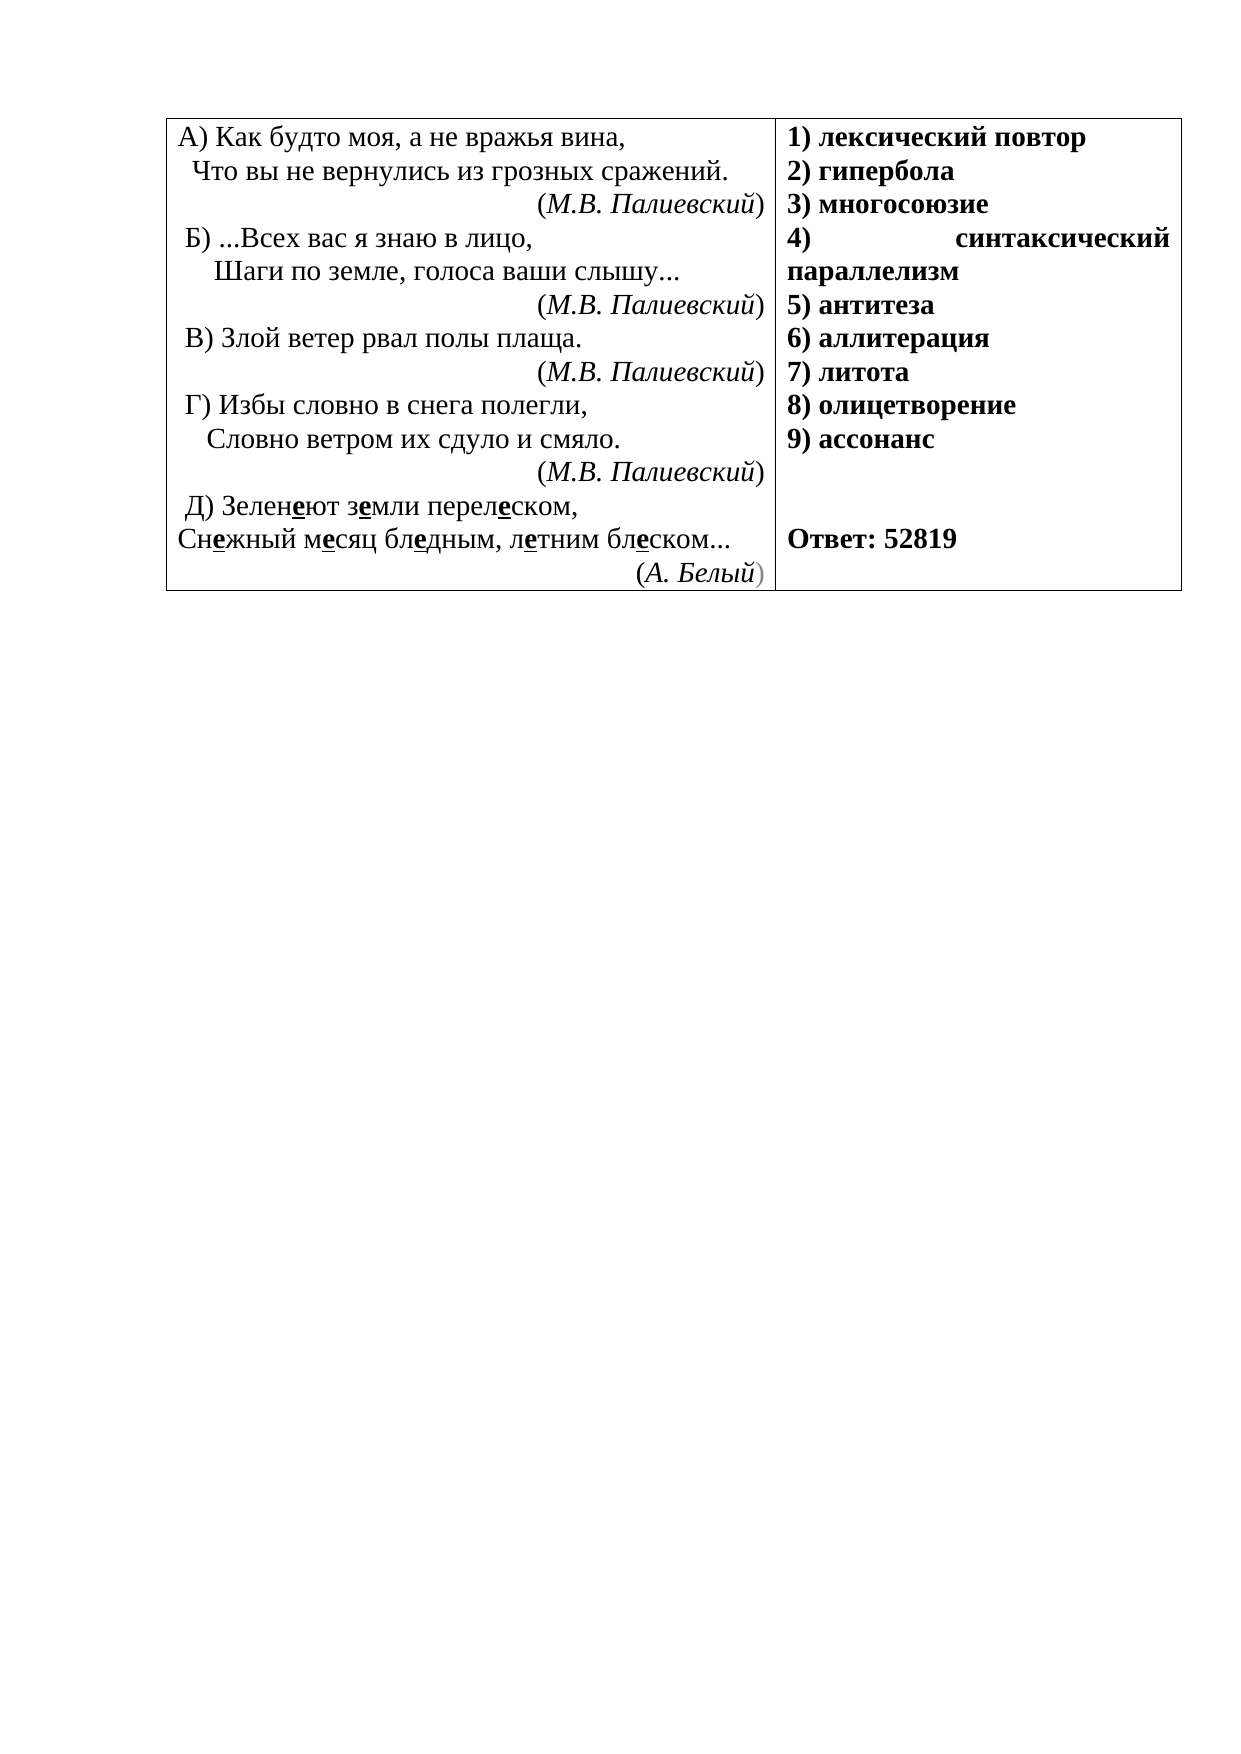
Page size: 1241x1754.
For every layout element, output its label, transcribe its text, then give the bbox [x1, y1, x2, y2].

table_cell А) Как будто моя, а не вражья вина, Что вы не вернулись из грозных сражений. (М.В. Палиевский) Б) ...Всех вас я знаю в лицо, Шаги по земле, голоса ваши слышу... (М.В. Палиевский) В) Злой ветер рвал полы плаща. (М.В. Палиевский) Г) Избы словно в снега полегли, Словно ветром их сдуло и смяло. (М.В. Палиевский) Д) Зеленеют земли перелеском, Снежный месяц бледным, летним блеском... (А. Белый) [167, 119, 775, 589]
table_cell 1) лексический повтор 2) гипербола 3) многосоюзие 4) синтаксический параллелизм 5) антитеза 6) аллитерация 7) литота 8) олицетворение 9) ассонанс Ответ: 52819 [776, 119, 1181, 589]
